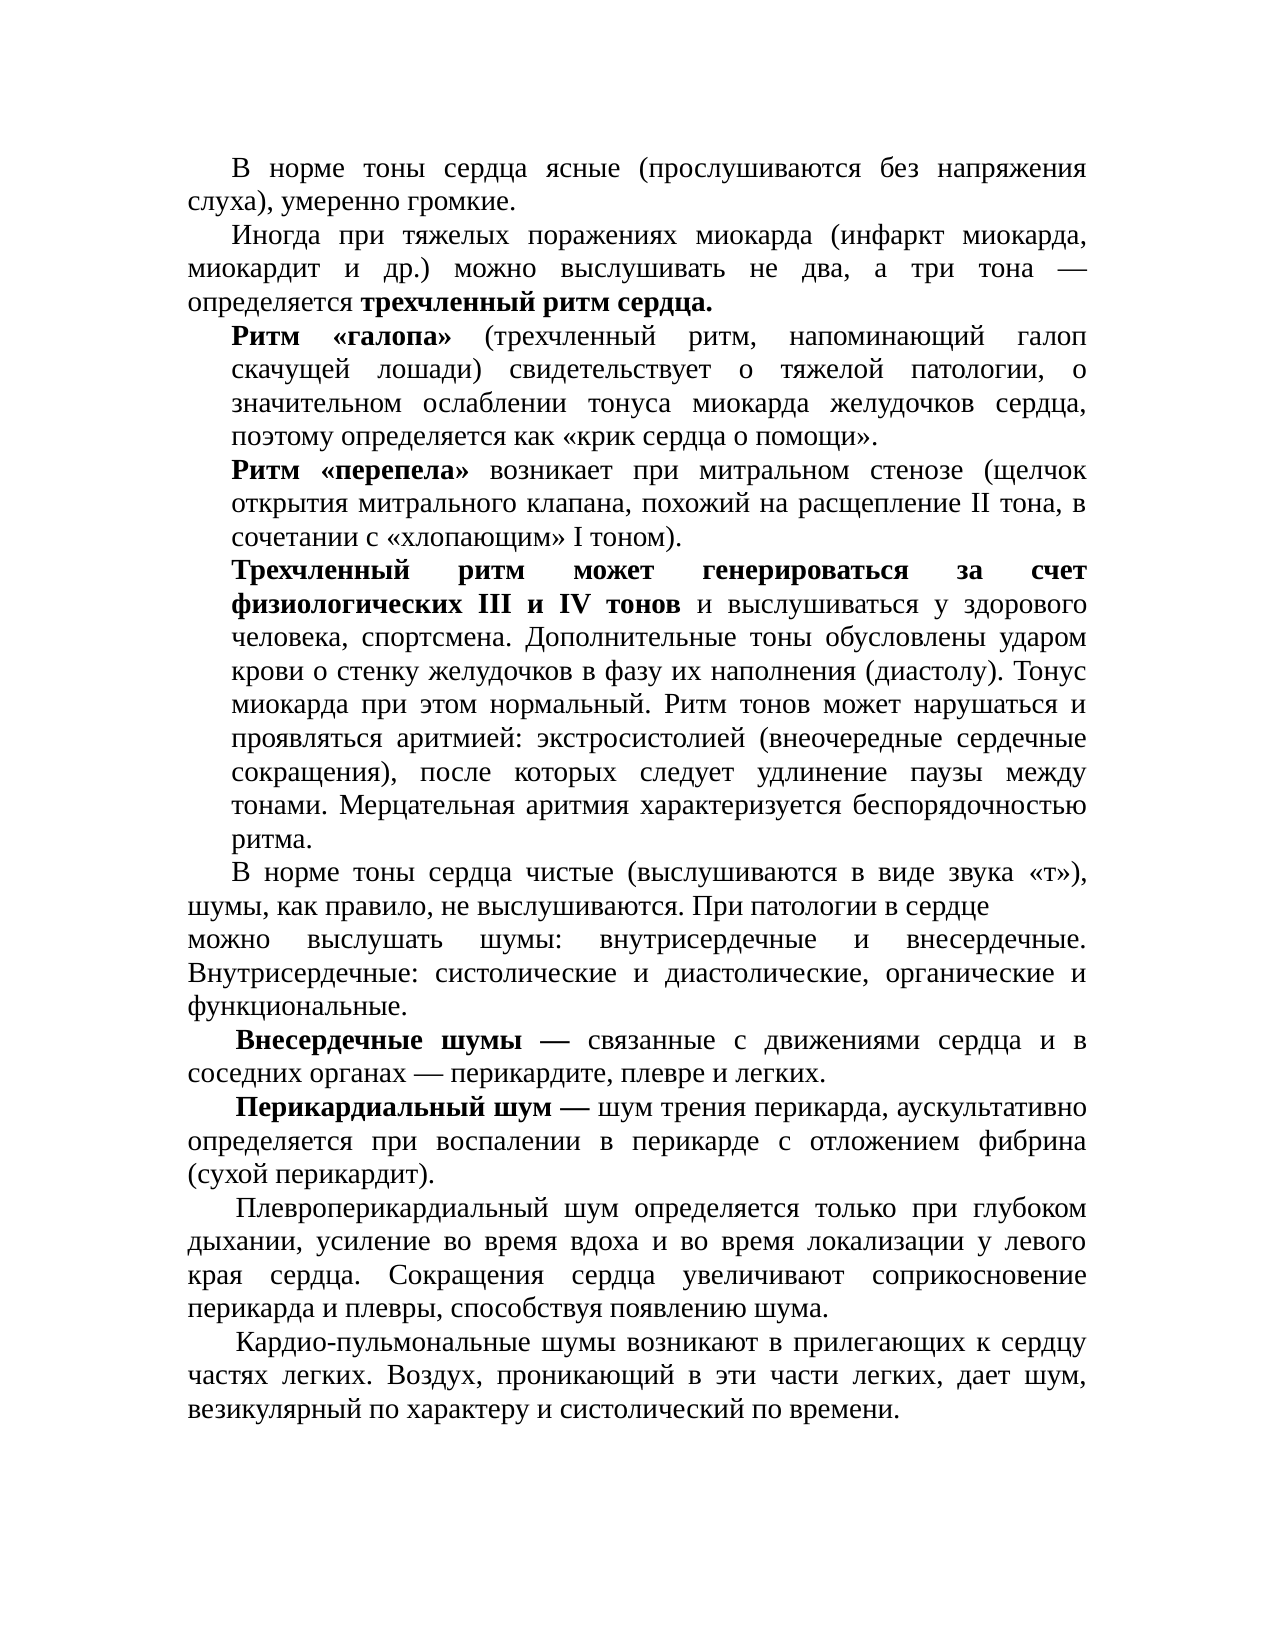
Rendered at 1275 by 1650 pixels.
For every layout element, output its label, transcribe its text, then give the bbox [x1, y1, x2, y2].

text Перикардиальный шум — шум трения перикарда, аускультативно определяется при воспалении в перикарде с отложением фибрина (сухой перикардит). [187, 1089, 1087, 1190]
text Внесердечные шумы — связанные с движениями сердца и в соседних органах — перикардите, плевре и легких. [187, 1022, 1087, 1089]
text Кардио-пульмональные шумы возникают в прилегающих к сердцу частях легких. Воздух, проникающий в эти части легких, дает шум, везикулярный по характеру и систолический по времени. [187, 1324, 1087, 1424]
text можно выслушать шумы: внутрисердечные и внесердечные. Внутрисердечные: систолические и диастолические, органические и функциональные. [187, 921, 1087, 1022]
text Иногда при тяжелых поражениях миокарда (инфаркт миокарда, миокардит и др.) можно выслушивать не два, а три тона — определяется трехчленный ритм сердца. [187, 217, 1087, 318]
text Плевроперикардиальный шум определяется только при глубоком дыхании, усиление во время вдоха и во время локализации у левого края сердца. Сокращения сердца увеличивают соприкосновение перикарда и плевры, способствуя появлению шума. [187, 1190, 1087, 1324]
text В норме тоны сердца ясные (прослушиваются без напряжения слуха), умеренно громкие. [187, 150, 1087, 217]
text В норме тоны сердца чистые (выслушиваются в виде звука «т»), шумы, как правило, не выслушиваются. При патологии в сердце [187, 854, 1087, 921]
text Трехчленный ритм может генерироваться за счет физиологических III и IV тонов и выслушиваться у здорового человека, спортсмена. Дополнительные тоны обусловлены ударом крови о стенку желудочков в фазу их наполнения (диастолу). Тонус миокарда при этом нормальный. Ритм тонов может нарушаться и проявляться аритмией: экстросистолией (внеочередные сердечные сокращения), после которых следует удлинение паузы между тонами. Мерцательная аритмия характеризуется беспорядочностью ритма. [231, 552, 1087, 854]
text Ритм «перепела» возникает при митральном стенозе (щелчок открытия митрального клапана, похожий на расщепление II тона, в сочетании с «хлопающим» I тоном). [231, 452, 1087, 552]
text Ритм «галопа» (трехчленный ритм, напоминающий галоп скачущей лошади) свидетельствует о тяжелой патологии, о значительном ослаблении тонуса миокарда желудочков сердца, поэтому определяется как «крик сердца о помощи». [231, 318, 1087, 452]
